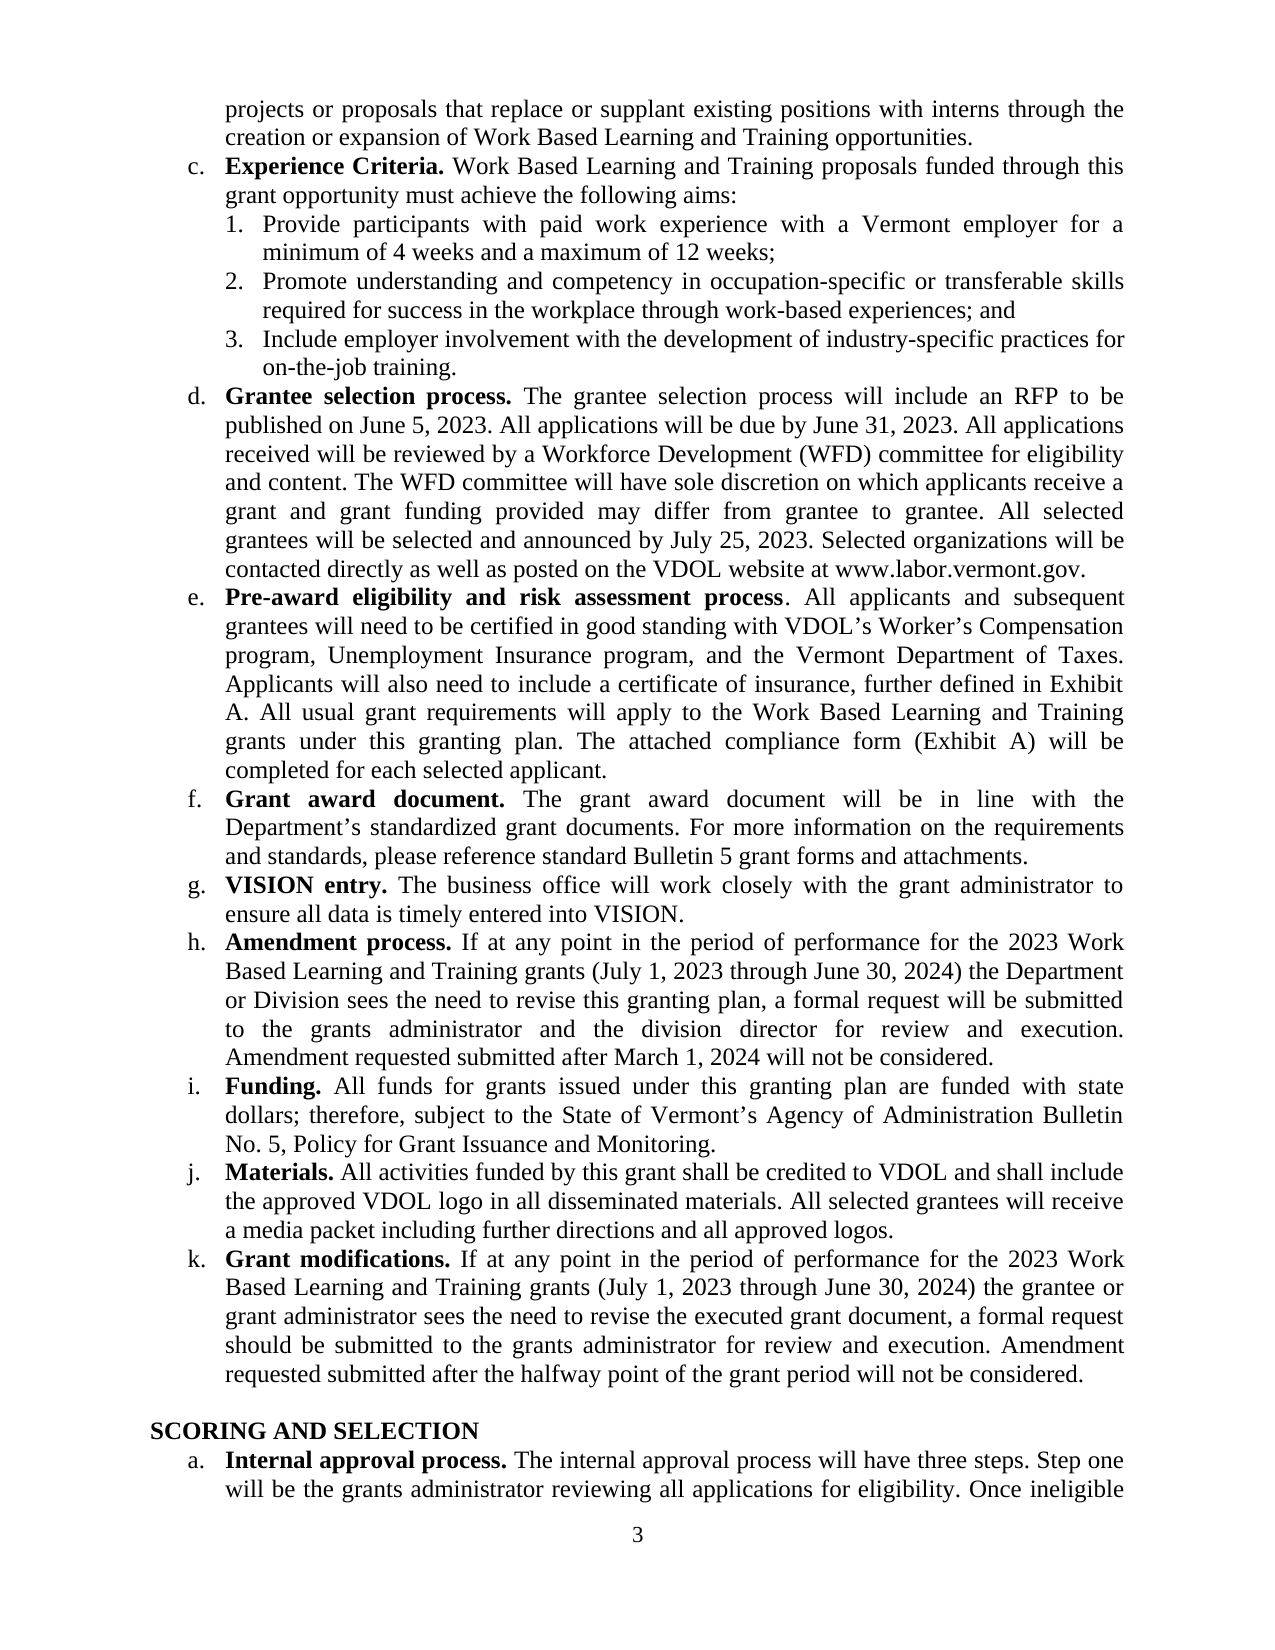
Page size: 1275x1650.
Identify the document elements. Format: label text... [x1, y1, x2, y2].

list Grant modifications. If at any point in the period of performance for the 2023 Work Based Learning and Training grants (July 1, 2023 through June 30, 2024) the grantee or grant administrator sees the need to revise the executed grant document, a formal request should be submitted to the grants administrator for review and execution. Amendment requested submitted after the halfway point of the grant period will not be considered. [187, 1244, 1125, 1387]
text SCORING AND SELECTION [150, 1416, 1125, 1445]
list Provide participants with paid work experience with a Vermont employer for a minimum of 4 weeks and a maximum of 12 weeks; [225, 209, 1125, 266]
list Promote understanding and competency in occupation-specific or transferable skills required for success in the workplace through work-based experiences; and [225, 266, 1125, 324]
list Include employer involvement with the development of industry-specific practices for on-the-job training. [225, 324, 1125, 381]
list Funding. All funds for grants issued under this granting plan are funded with state dollars; therefore, subject to the State of Vermont’s Agency of Administration Bulletin No. 5, Policy for Grant Issuance and Monitoring. [187, 1071, 1125, 1157]
list Materials. All activities funded by this grant shall be credited to VDOL and shall include the approved VDOL logo in all disseminated materials. All selected grantees will receive a media packet including further directions and all approved logos. [187, 1157, 1125, 1244]
list Experience Criteria. Work Based Learning and Training proposals funded through this grant opportunity must achieve the following aims: [187, 151, 1125, 209]
list Amendment process. If at any point in the period of performance for the 2023 Work Based Learning and Training grants (July 1, 2023 through June 30, 2024) the Department or Division sees the need to revise this granting plan, a formal request will be submitted to the grants administrator and the division director for review and execution. Amendment requested submitted after March 1, 2024 will not be considered. [187, 927, 1125, 1071]
list VISION entry. The business office will work closely with the grant administrator to ensure all data is timely entered into VISION. [187, 870, 1125, 927]
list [187, 94, 1125, 151]
list Grantee selection process. The grantee selection process will include an RFP to be published on June 5, 2023. All applications will be due by June 31, 2023. All applications received will be reviewed by a Workforce Development (WFD) committee for eligibility and content. The WFD committee will have sole discretion on which applicants receive a grant and grant funding provided may differ from grantee to grantee. All selected grantees will be selected and announced by July 25, 2023. Selected organizations will be contacted directly as well as posted on the VDOL website at www.labor.vermont.gov. [187, 381, 1125, 582]
list Pre-award eligibility and risk assessment process. All applicants and subsequent grantees will need to be certified in good standing with VDOL’s Worker’s Compensation program, Unemployment Insurance program, and the Vermont Department of Taxes. Applicants will also need to include a certificate of insurance, further defined in Exhibit A. All usual grant requirements will apply to the Work Based Learning and Training grants under this granting plan. The attached compliance form (Exhibit A) will be completed for each selected applicant. [187, 582, 1125, 784]
list Grant award document. The grant award document will be in line with the Department’s standardized grant documents. For more information on the requirements and standards, please reference standard Bulletin 5 grant forms and attachments. [187, 784, 1125, 870]
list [187, 1445, 1125, 1502]
